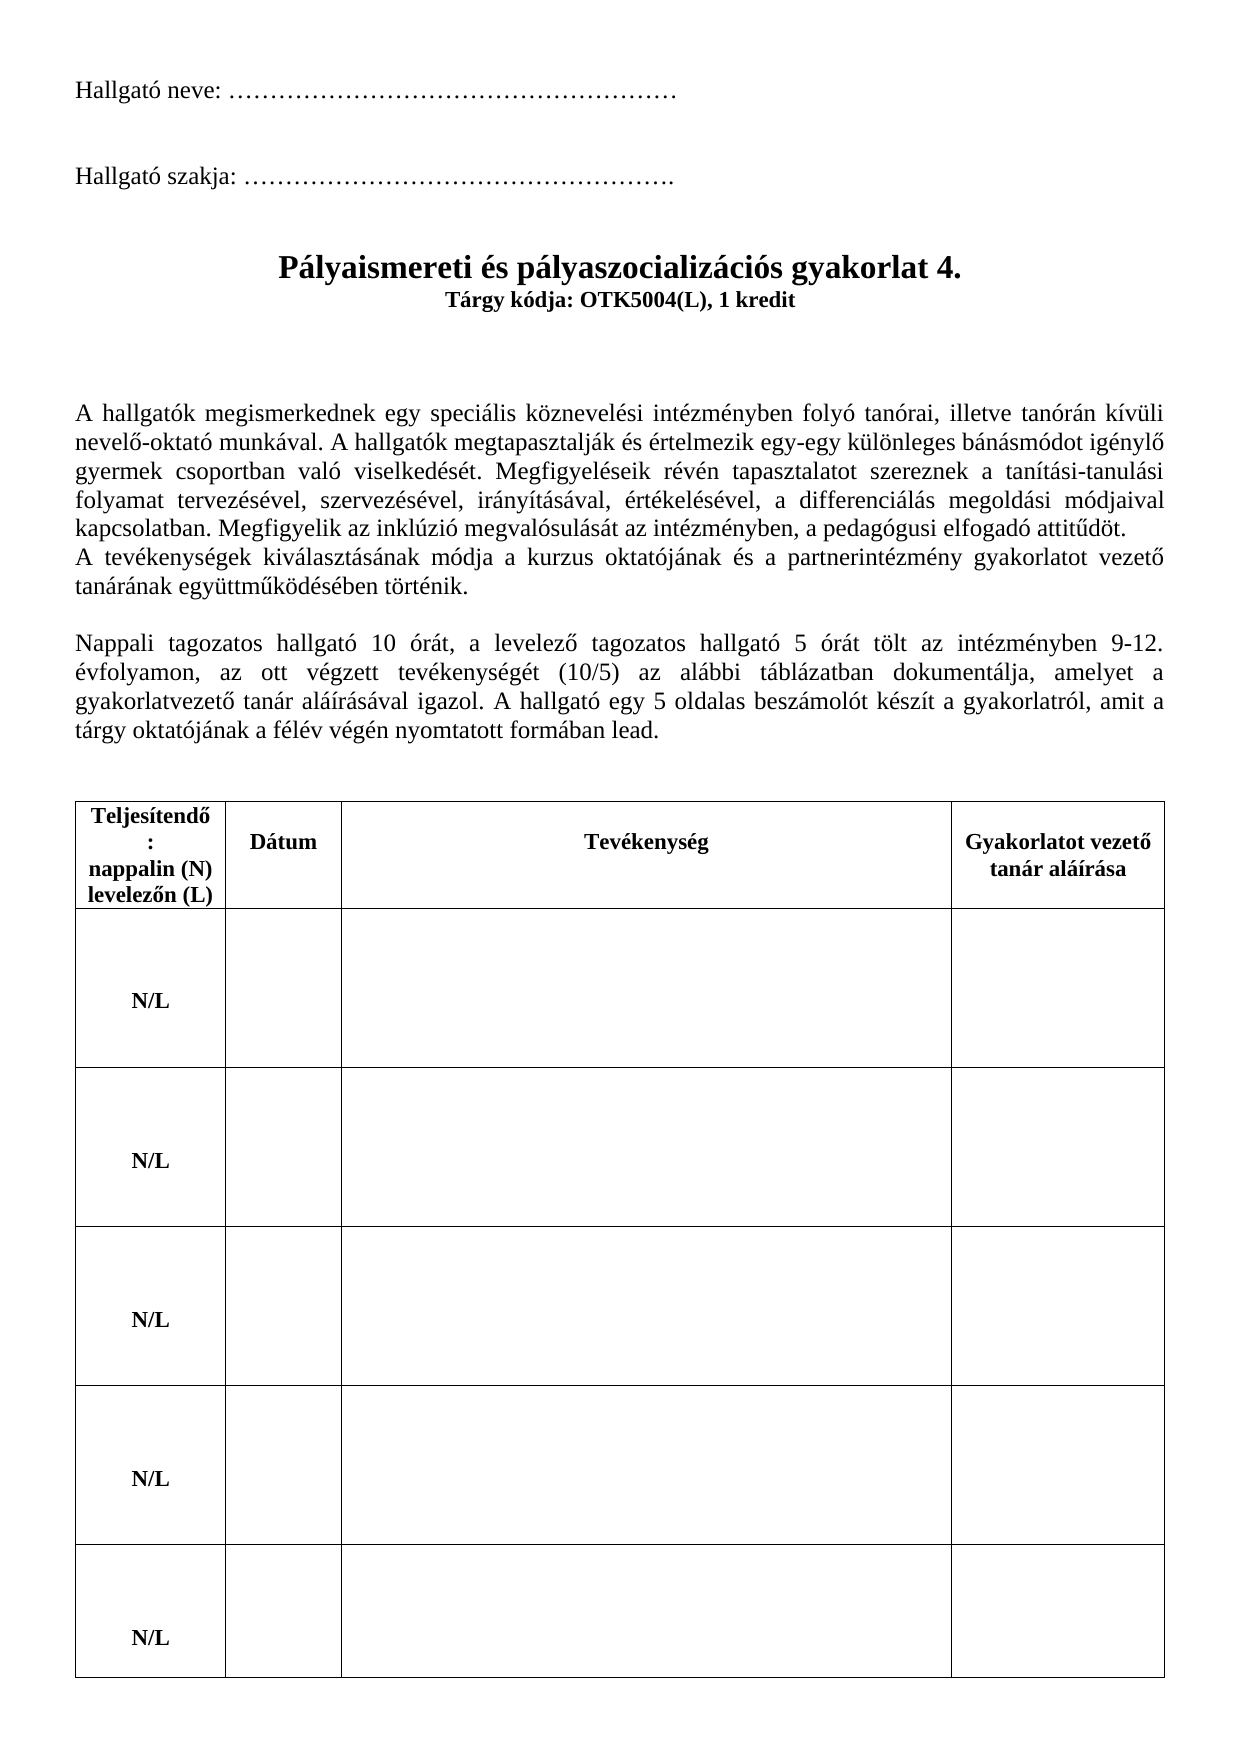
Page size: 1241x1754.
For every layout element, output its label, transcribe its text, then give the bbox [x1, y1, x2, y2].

table_cell [952, 1386, 1164, 1544]
table_header Teljesítendő: nappalin (N) levelezőn (L) [76, 802, 225, 907]
table_cell [342, 1545, 951, 1677]
text Pályaismereti és pályaszocializációs gyakorlat 4. [75, 247, 1165, 286]
table_cell [226, 1386, 341, 1544]
table_cell N/L [76, 1068, 225, 1226]
table_cell [342, 1227, 951, 1385]
text Nappali tagozatos hallgató 10 órát, a levelező tagozatos hallgató 5 órát tölt az intézményben 9-12. évfolyamon, az ott végzett tevékenységét (10/5) az alábbi táblázatban dokumentálja, amelyet a gyakorlatvezető tanár aláírásával igazol. A hallgató egy 5 oldalas beszámolót készít a gyakorlatról, amit a tárgy oktatójának a félév végén nyomtatott formában lead. [75, 628, 1165, 743]
table_header Tevékenység [342, 802, 951, 907]
text Hallgató neve: ……………………………………………… [75, 75, 1165, 104]
table_cell [342, 1386, 951, 1544]
text Hallgató szakja: ……………………………………………. [75, 161, 1165, 190]
table_cell N/L [76, 909, 225, 1067]
table_cell [226, 1227, 341, 1385]
table_cell [952, 909, 1164, 1067]
text A hallgatók megismerkednek egy speciális köznevelési intézményben folyó tanórai, illetve tanórán kívüli nevelő-oktató munkával. A hallgatók megtapasztalják és értelmezik egy-egy különleges bánásmódot igénylő gyermek csoportban való viselkedését. Megfigyeléseik révén tapasztalatot szereznek a tanítási-tanulási folyamat tervezésével, szervezésével, irányításával, értékelésével, a differenciálás megoldási módjaival kapcsolatban. Megfigyelik az inklúzió megvalósulását az intézményben, a pedagógusi elfogadó attitűdöt. [75, 398, 1165, 542]
table_cell [952, 1068, 1164, 1226]
table_cell [226, 1068, 341, 1226]
table_cell N/L [76, 1545, 225, 1677]
text Tárgy kódja: OTK5004(L), 1 kredit [75, 286, 1165, 312]
text A tevékenységek kiválasztásának módja a kurzus oktatójának és a partnerintézmény gyakorlatot vezető tanárának együttműködésében történik. [75, 542, 1165, 600]
table_header Gyakorlatot vezető tanár aláírása [952, 802, 1164, 907]
table_header Dátum [226, 802, 341, 907]
table_cell [342, 1068, 951, 1226]
table_cell [952, 1545, 1164, 1677]
table_cell [342, 909, 951, 1067]
table_cell [226, 909, 341, 1067]
table_cell [226, 1545, 341, 1677]
table_cell N/L [76, 1386, 225, 1544]
table_cell N/L [76, 1227, 225, 1385]
table_cell [952, 1227, 1164, 1385]
